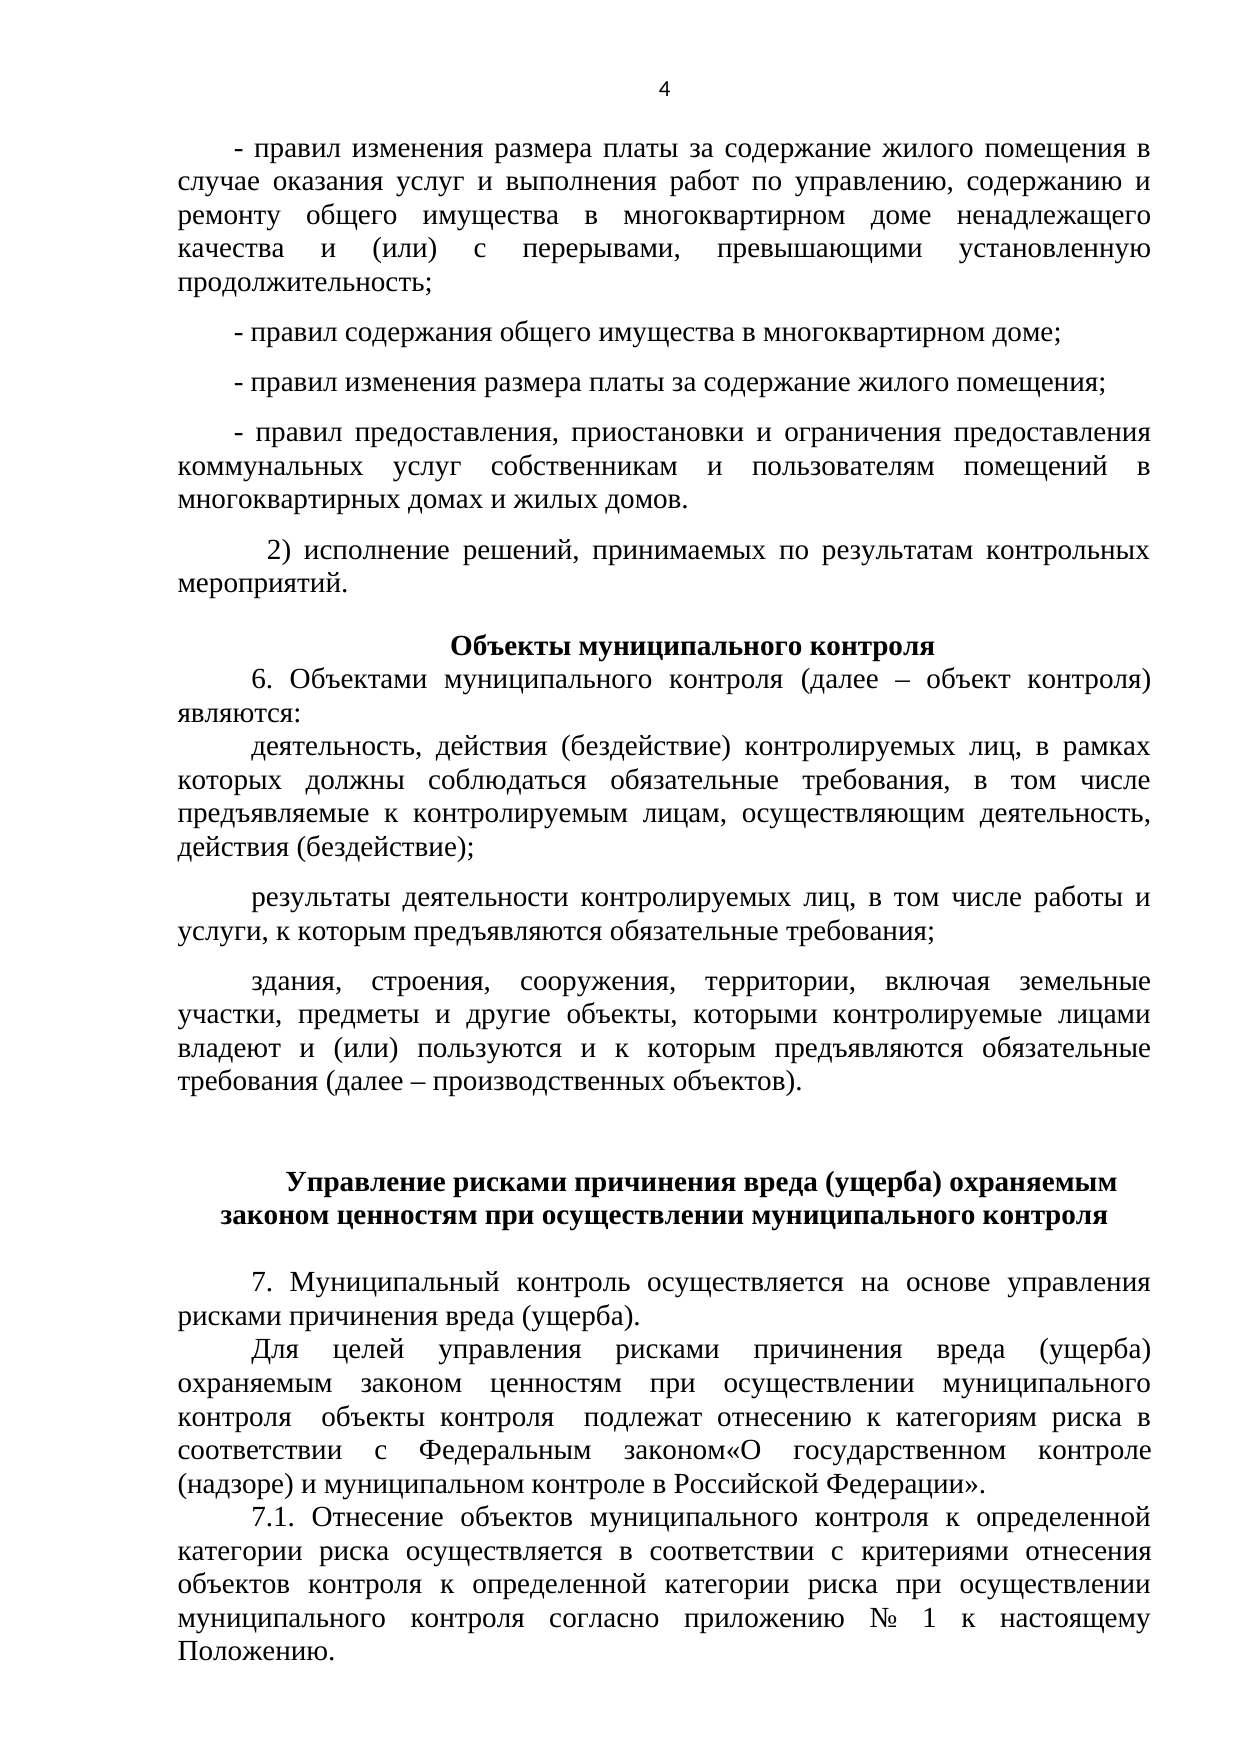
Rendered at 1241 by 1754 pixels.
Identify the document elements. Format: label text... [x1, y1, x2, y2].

text - правил предоставления, приостановки и ограничения предоставления коммунальных услуг собственникам и пользователям помещений в многоквартирных домах и жилых домов. [177, 414, 1152, 515]
text 7. Муниципальный контроль осуществляется на основе управления рисками причинения вреда (ущерба). [177, 1264, 1152, 1332]
text деятельность, действия (бездействие) контролируемых лиц, в рамках которых должны соблюдаться обязательные требования, в том числе предъявляемые к контролируемым лицам, осуществляющим деятельность, действия (бездействие); [177, 728, 1152, 862]
text 6. Объектами муниципального контроля (далее – объект контроля) являются: [177, 661, 1152, 728]
text Управление рисками причинения вреда (ущерба) охраняемым законом ценностям при осуществлении муниципального контроля [177, 1164, 1152, 1231]
text результаты деятельности контролируемых лиц, в том числе работы и услуги, к которым предъявляются обязательные требования; [177, 879, 1152, 946]
text - правил изменения размера платы за содержание жилого помещения в случае оказания услуг и выполнения работ по управлению, содержанию и ремонту общего имущества в многоквартирном доме ненадлежащего качества и (или) с перерывами, превышающими установленную продолжительность; [177, 130, 1152, 297]
text Объекты муниципального контроля [177, 628, 1152, 661]
text 7.1. Отнесение объектов муниципального контроля к определенной категории риска осуществляется в соответствии с критериями отнесения объектов контроля к определенной категории риска при осуществлении муниципального контроля согласно приложению № 1 к настоящему Положению. [177, 1499, 1152, 1667]
text здания, строения, сооружения, территории, включая земельные участки, предметы и другие объекты, которыми контролируемые лицами владеют и (или) пользуются и к которым предъявляются обязательные требования (далее – производственных объектов). [177, 963, 1152, 1097]
text Для целей управления рисками причинения вреда (ущерба) охраняемым законом ценностям при осуществлении муниципального контроля объекты контроля подлежат отнесению к категориям риска в соответствии с Федеральным законом«О государственном контроле (надзоре) и муниципальном контроле в Российской Федерации». [177, 1332, 1152, 1499]
text 2) исполнение решений, принимаемых по результатам контрольных мероприятий. [177, 532, 1152, 599]
text - правил изменения размера платы за содержание жилого помещения; [177, 364, 1152, 398]
text - правил содержания общего имущества в многоквартирном доме; [177, 314, 1152, 348]
